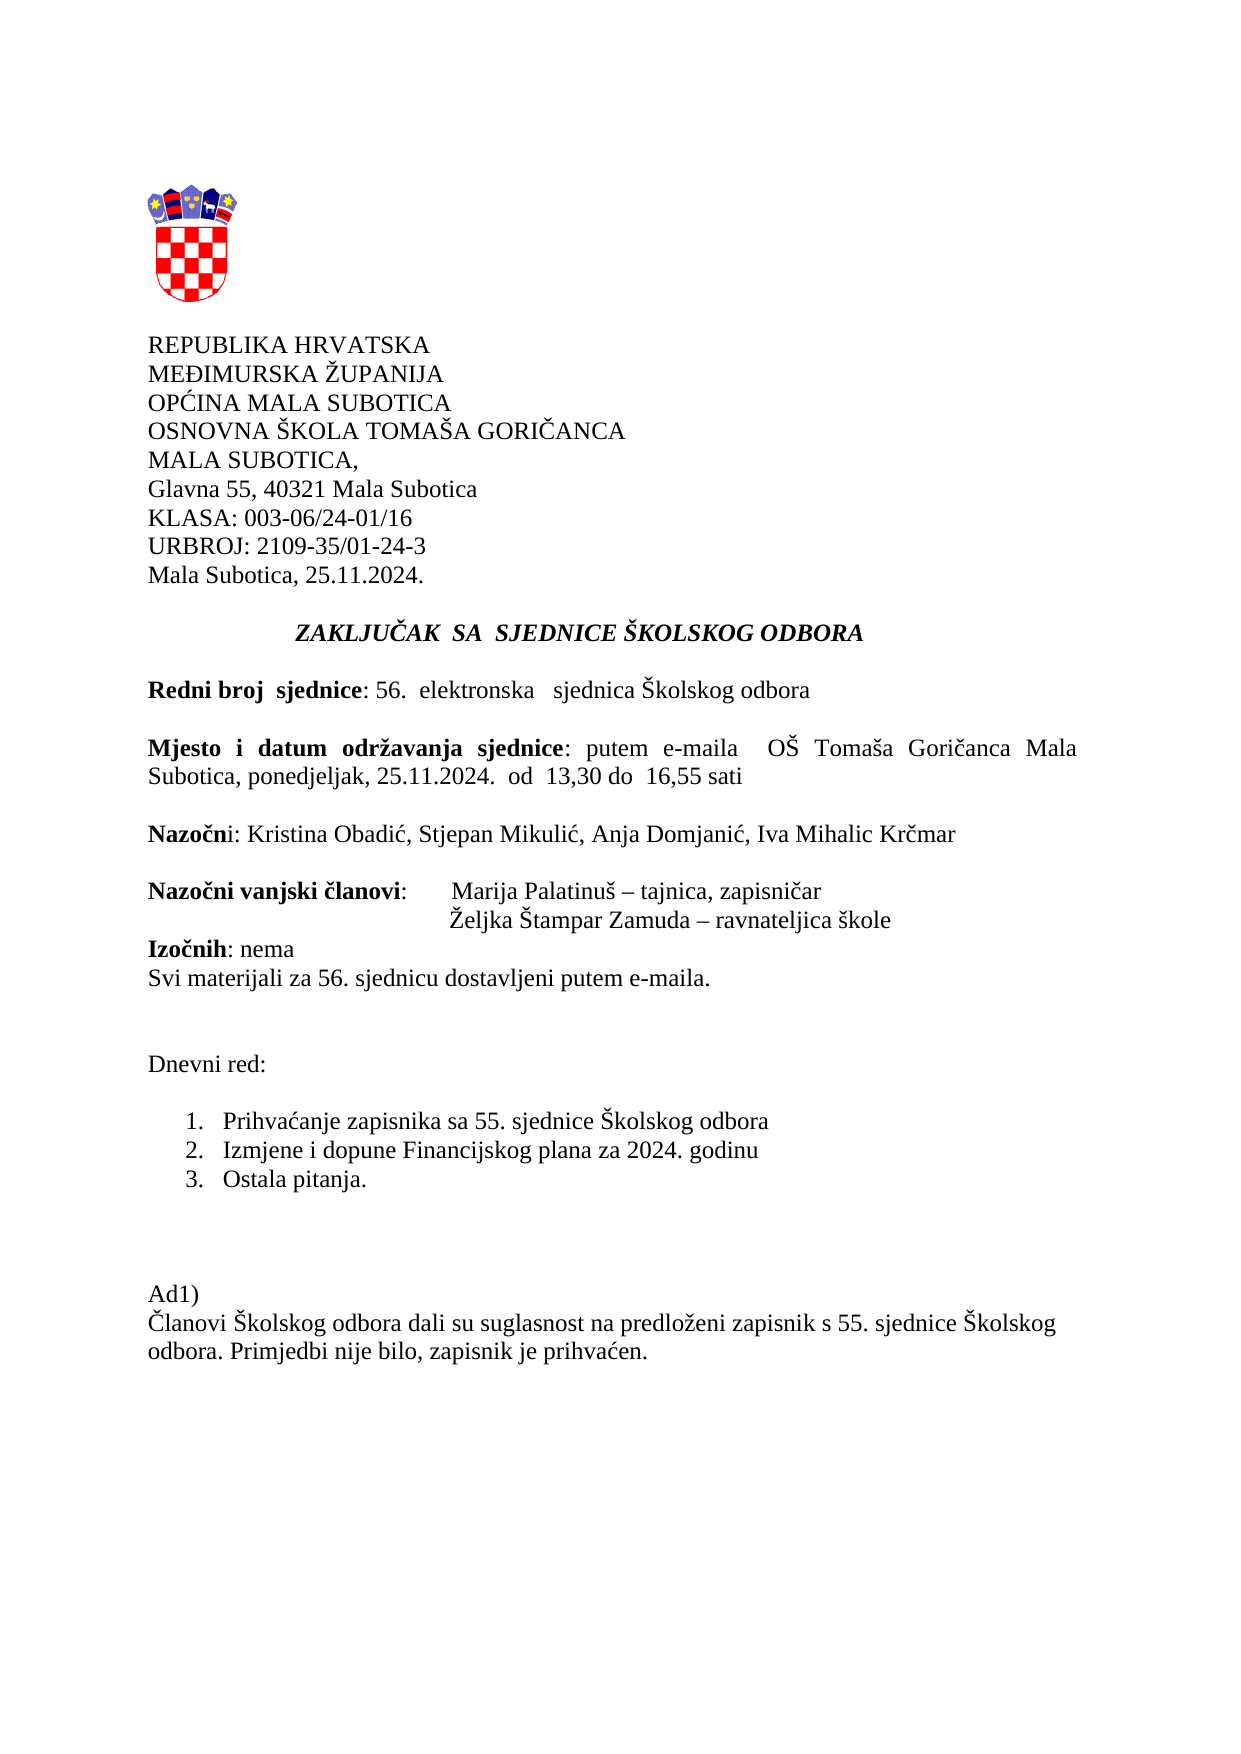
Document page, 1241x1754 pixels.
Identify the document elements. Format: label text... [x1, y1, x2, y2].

text URBROJ: 2109-35/01-24-3 [148, 531, 1093, 560]
text Glavna 55, 40321 Mala Subotica [148, 474, 1093, 503]
text ZAKLJUČAK SA SJEDNICE ŠKOLSKOG ODBORA [148, 618, 1093, 646]
text OPĆINA MALA SUBOTICA [148, 388, 1093, 416]
list Prihvaćanje zapisnika sa 55. sjednice Školskog odbora [185, 1106, 1093, 1135]
text Nazočni vanjski članovi: Marija Palatinuš – tajnica, zapisničar [148, 876, 1093, 905]
text Članovi Školskog odbora dali su suglasnost na predloženi zapisnik s 55. sjednice Školskog odbora. Primjedbi nije bilo, zapisnik je prihvaćen. [148, 1308, 1093, 1365]
text Redni broj sjednice: 56. elektronska sjednica Školskog odbora [148, 675, 1093, 704]
text Svi materijali za 56. sjednicu dostavljeni putem e-maila. [148, 963, 1093, 991]
text Mala Subotica, 25.11.2024. [148, 560, 1093, 589]
text Mjesto i datum održavanja sjednice: putem e-maila OŠ Tomaša Goričanca Mala Subotica, ponedjeljak, 25.11.2024. od 13,30 do 16,55 sati [148, 733, 1093, 790]
list Ostala pitanja. [185, 1164, 1093, 1193]
text Ad1) [148, 1279, 1093, 1308]
text Dnevni red: [148, 1049, 1093, 1078]
text MEĐIMURSKA ŽUPANIJA [148, 359, 1093, 388]
text Nazočni: Kristina Obadić, Stjepan Mikulić, Anja Domjanić, Iva Mihalic Krčmar [148, 819, 1093, 848]
text OSNOVNA ŠKOLA TOMAŠA GORIČANCA [148, 416, 1093, 445]
text Željka Štampar Zamuda – ravnateljica škole [148, 905, 1093, 934]
text MALA SUBOTICA, [148, 445, 1093, 474]
text Izočnih: nema [148, 934, 1093, 963]
text KLASA: 003-06/24-01/16 [148, 503, 1093, 531]
list Izmjene i dopune Financijskog plana za 2024. godinu [185, 1135, 1093, 1164]
text REPUBLIKA HRVATSKA [148, 330, 1093, 359]
picture [147, 176, 242, 302]
